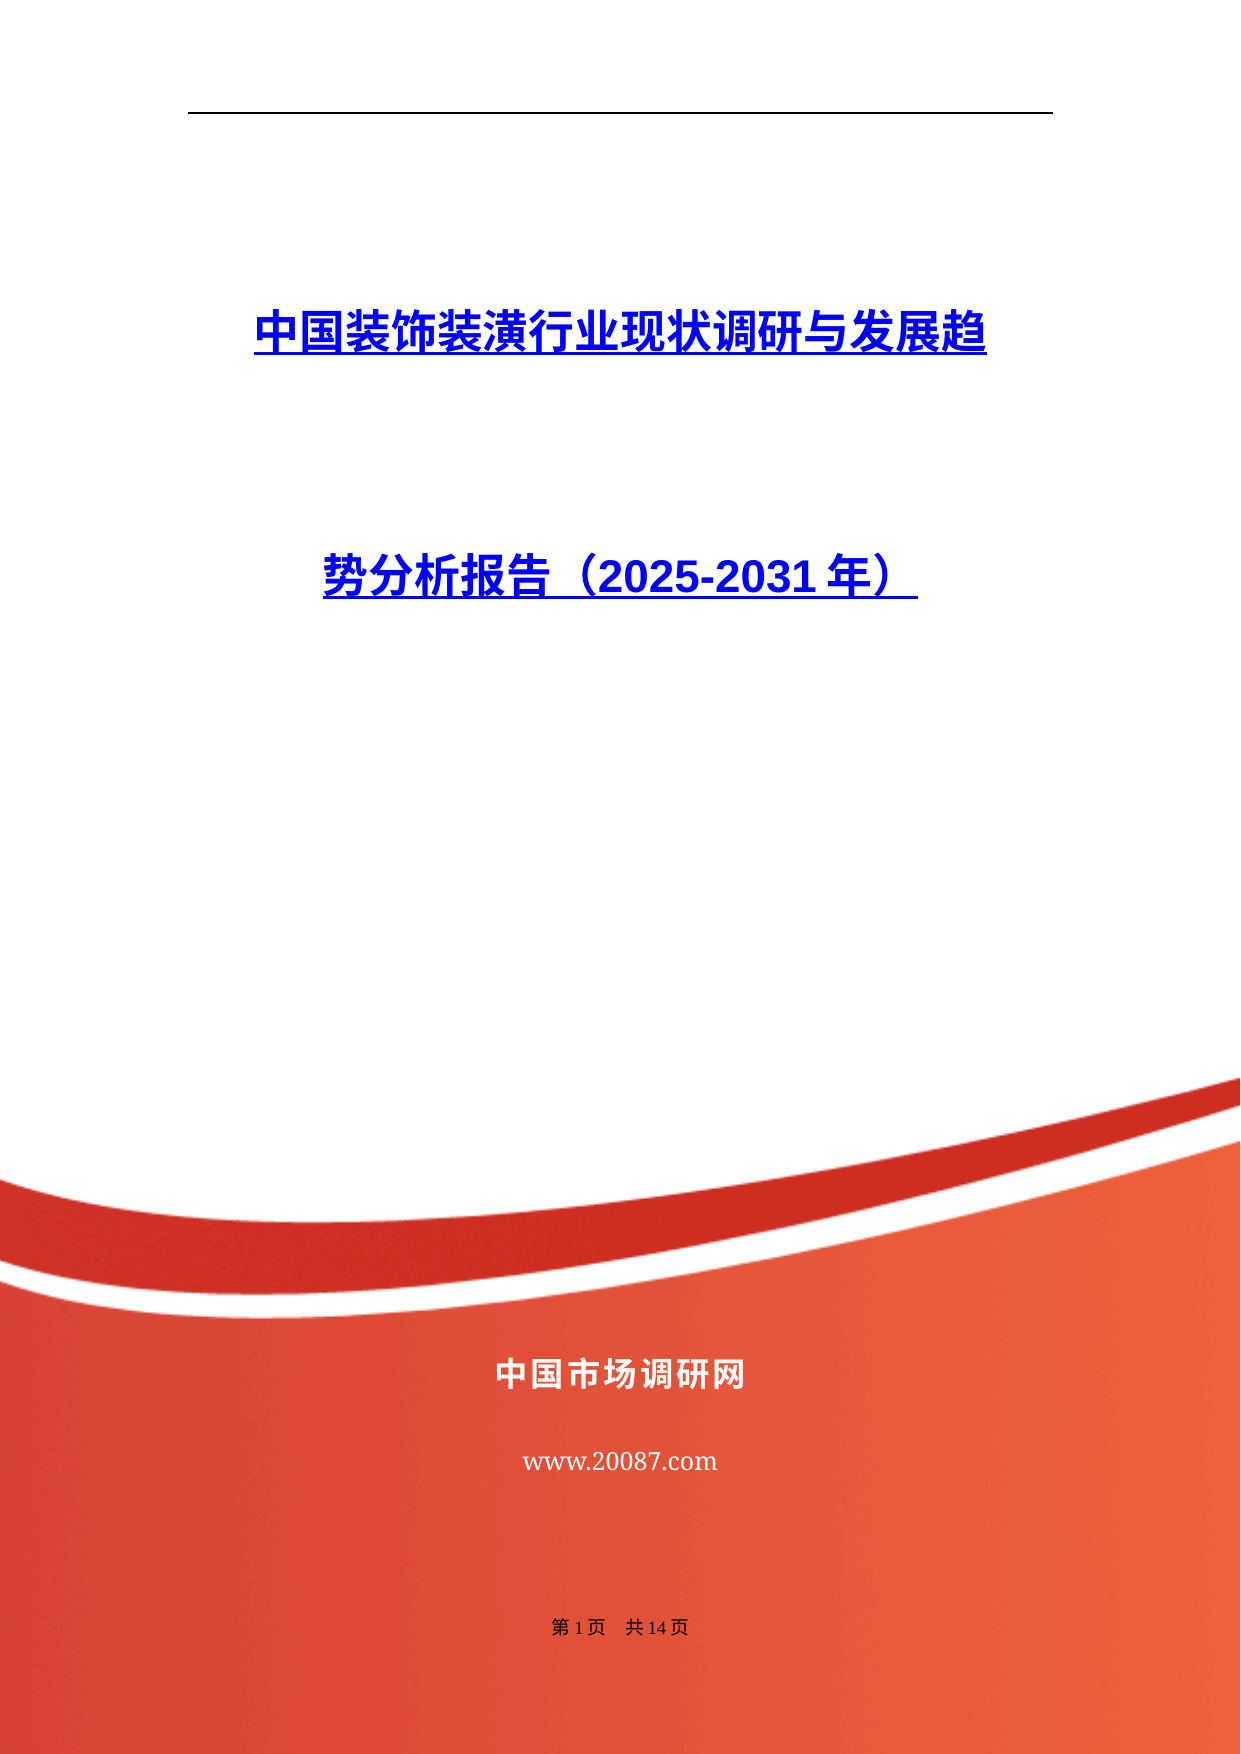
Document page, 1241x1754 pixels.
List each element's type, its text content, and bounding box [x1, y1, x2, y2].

text www.20087.com [187, 1428, 1053, 1493]
table_header 中国装饰装潢行业现状调研与发展趋势分析报告（2025-2031年） [188, 207, 1053, 773]
subtitle 中国市场调研网 [187, 1339, 1053, 1404]
picture [0, 1006, 1241, 1754]
